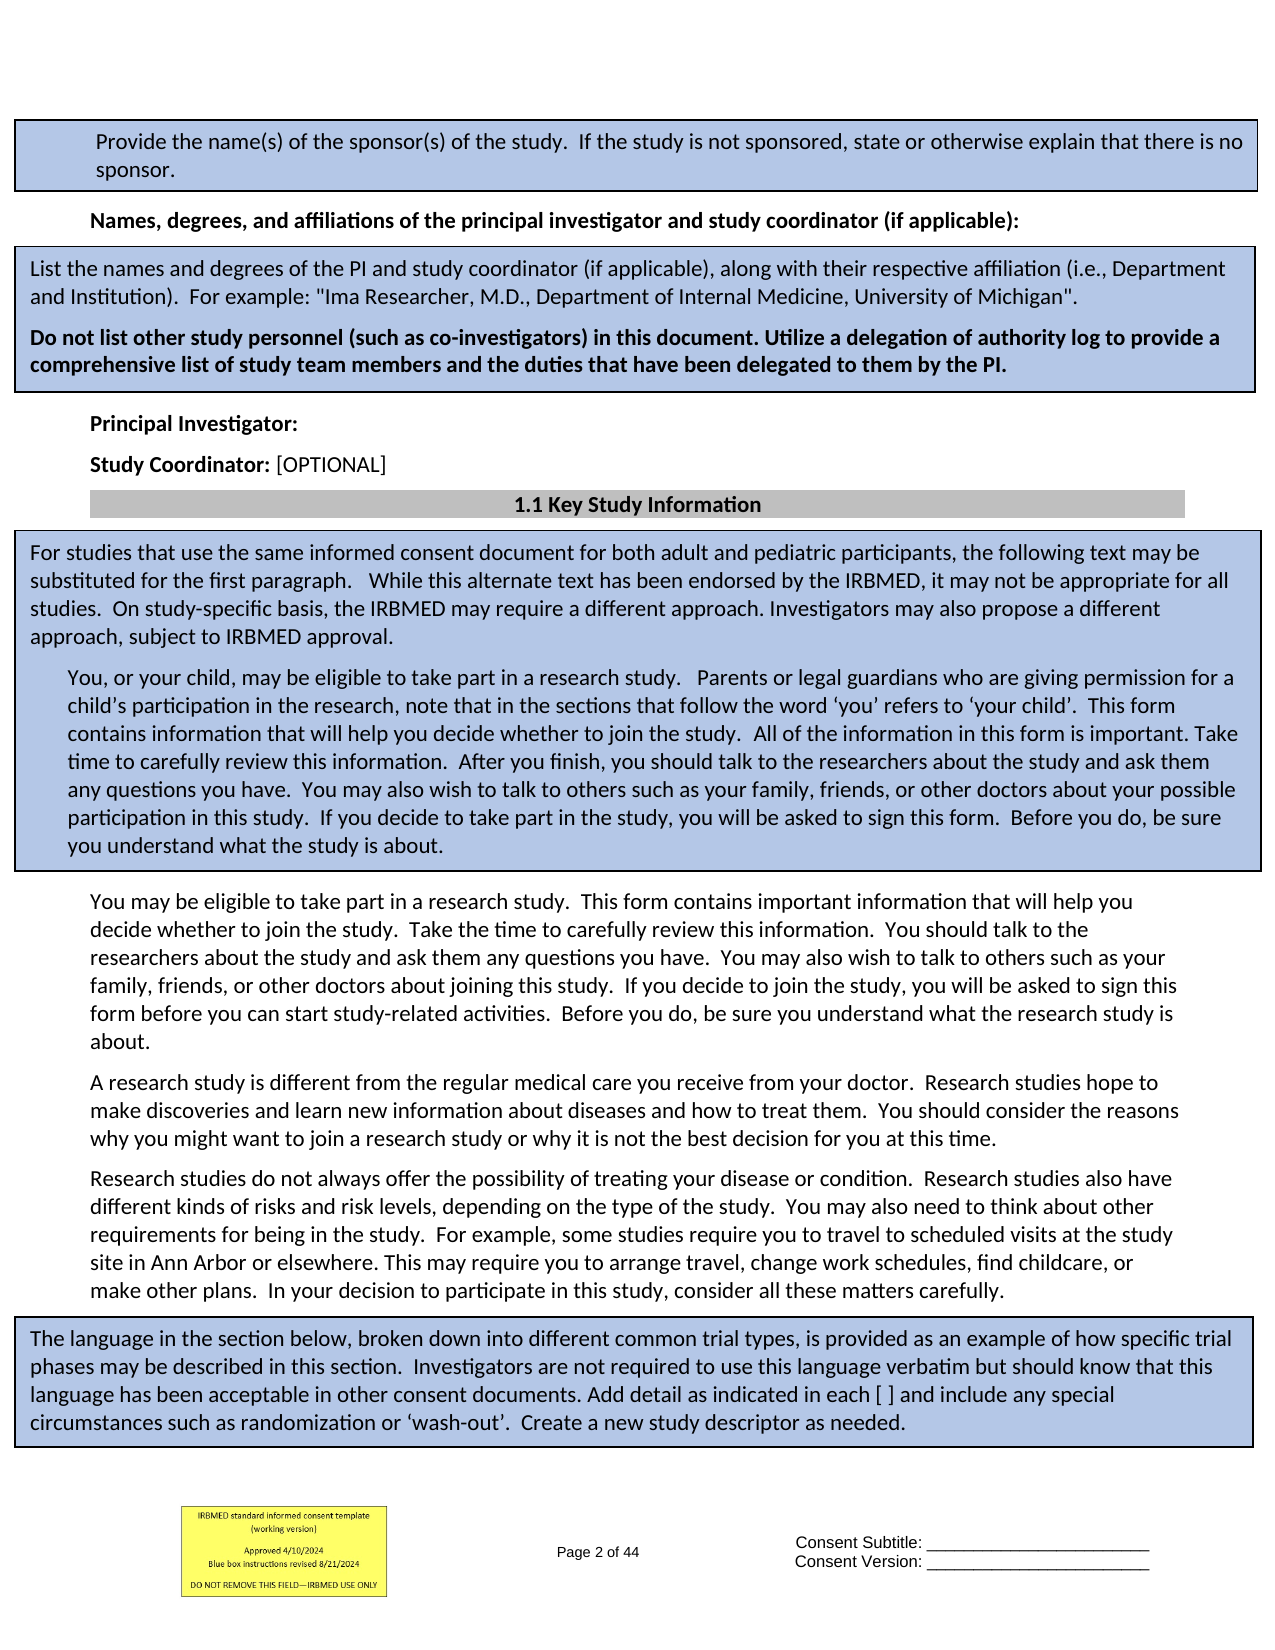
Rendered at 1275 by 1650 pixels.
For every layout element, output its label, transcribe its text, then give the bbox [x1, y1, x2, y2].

text Research studies do not always offer the possibility of treating your disease or condition. Research studies also have different kinds of risks and risk levels, depending on the type of the study. You may also need to think about other requirements for being in the study. For example, some studies require you to travel to scheduled visits at the study site in Ann Arbor or elsewhere. This may require you to arrange travel, change work schedules, find childcare, or make other plans. In your decision to participate in this study, consider all these matters carefully. [90, 1164, 1185, 1304]
text 1.1 Key Study Information [90, 490, 1185, 518]
text You may be eligible to take part in a research study. This form contains important information that will help you decide whether to join the study. Take the time to carefully review this information. You should talk to the researchers about the study and ask them any questions you have. You may also wish to talk to others such as your family, friends, or other doctors about joining this study. If you decide to join the study, you will be asked to sign this form before you can start study-related activities. Before you do, be sure you understand what the research study is about. [90, 887, 1185, 1055]
text Names, degrees, and affiliations of the principal investigator and study coordinator (if applicable): [90, 206, 1185, 234]
picture [178, 1503, 390, 1601]
text Study Coordinator: [OPTIONAL] [90, 450, 1185, 478]
text A research study is different from the regular medical care you receive from your doctor. Research studies hope to make discoveries and learn new information about diseases and how to treat them. You should consider the reasons why you might want to join a research study or why it is not the best decision for you at this time. [90, 1068, 1185, 1152]
text Principal Investigator: [90, 409, 1185, 437]
